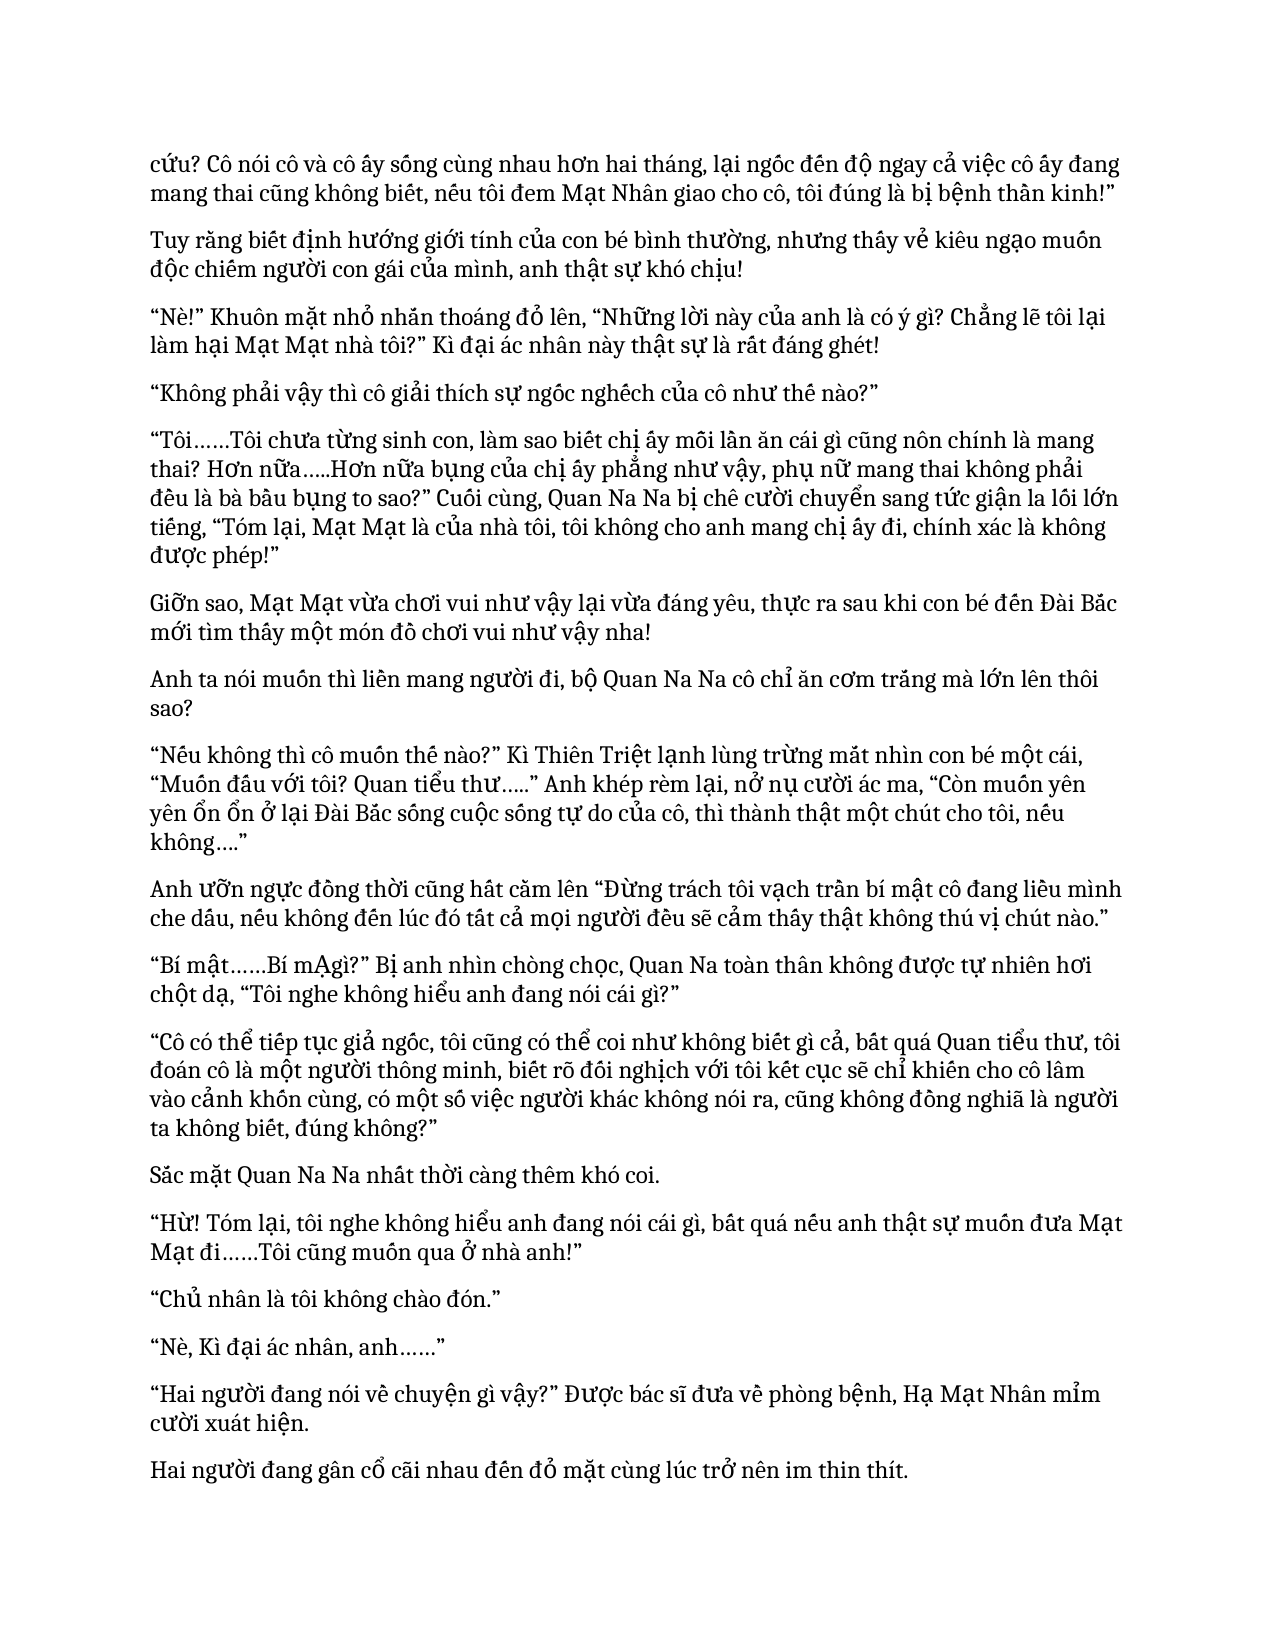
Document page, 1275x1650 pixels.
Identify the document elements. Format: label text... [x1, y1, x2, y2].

text “Hừ! Tóm lại, tôi nghe không hiểu anh đang nói cái gì, bất quá nếu anh thật sự muốn đưa Mạt Mạt đi……Tôi cũng muốn qua ở nhà anh!” [150, 1209, 1125, 1266]
text Tuy rằng biết định hướng giới tính của con bé bình thường, nhưng thấy vẻ kiêu ngạo muốn độc chiếm người con gái của mình, anh thật sự khó chịu! [150, 226, 1125, 284]
text “Nếu không thì cô muốn thế nào?” Kì Thiên Triệt lạnh lùng trừng mắt nhìn con bé một cái, “Muốn đấu với tôi? Quan tiểu thư…..” Anh khép rèm lại, nở nụ cười ác ma, “Còn muốn yên yên ổn ổn ở lại Đài Bắc sống cuộc sống tự do của cô, thì thành thật một chút cho tôi, nếu không….” [150, 741, 1125, 856]
text “Nè, Kì đại ác nhân, anh……” [150, 1332, 1125, 1361]
text “Bí mật……Bí mẠgì?” Bị anh nhìn chòng chọc, Quan Na toàn thân không được tự nhiên hơi chột dạ, “Tôi nghe không hiểu anh đang nói cái gì?” [150, 951, 1125, 1009]
text Giỡn sao, Mạt Mạt vừa chơi vui như vậy lại vừa đáng yêu, thực ra sau khi con bé đến Đài Bắc mới tìm thấy một món đồ chơi vui như vậy nha! [150, 589, 1125, 646]
text Anh ưỡn ngực đồng thời cũng hất cằm lên “Đừng trách tôi vạch trần bí mật cô đang liều mình che dấu, nếu không đến lúc đó tất cả mọi người đều sẽ cảm thấy thật không thú vị chút nào.” [150, 875, 1125, 932]
text Anh ta nói muốn thì liền mang người đi, bộ Quan Na Na cô chỉ ăn cơm trắng mà lớn lên thôi sao? [150, 665, 1125, 722]
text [150, 150, 1125, 207]
text “Không phải vậy thì cô giải thích sự ngốc nghếch của cô như thế nào?” [150, 379, 1125, 407]
text Sắc mặt Quan Na Na nhất thời càng thêm khó coi. [150, 1161, 1125, 1190]
text “Nè!” Khuôn mặt nhỏ nhắn thoáng đỏ lên, “Những lời này của anh là có ý gì? Chẳng lẽ tôi lại làm hại Mạt Mạt nhà tôi?” Kì đại ác nhân này thật sự là rất đáng ghét! [150, 302, 1125, 360]
text Hai người đang gân cổ cãi nhau đến đỏ mặt cùng lúc trở nên im thin thít. [150, 1456, 1125, 1485]
text “Tôi……Tôi chưa từng sinh con, làm sao biết chị ấy mỗi lần ăn cái gì cũng nôn chính là mang thai? Hơn nữa…..Hơn nữa bụng của chị ấy phẳng như vậy, phụ nữ mang thai không phải đều là bà bầu bụng to sao?” Cuối cùng, Quan Na Na bị chê cười chuyển sang tức giận la lối lớn tiếng, “Tóm lại, Mạt Mạt là của nhà tôi, tôi không cho anh mang chị ấy đi, chính xác là không được phép!” [150, 426, 1125, 570]
text “Cô có thể tiếp tục giả ngốc, tôi cũng có thể coi như không biết gì cả, bất quá Quan tiểu thư, tôi đoán cô là một người thông minh, biết rõ đối nghịch với tôi kết cục sẽ chỉ khiến cho cô lâm vào cảnh khốn cùng, có một số việc người khác không nói ra, cũng không đồng nghiã là người ta không biết, đúng không?” [150, 1027, 1125, 1142]
text “Hai người đang nói về chuyện gì vậy?” Được bác sĩ đưa về phòng bệnh, Hạ Mạt Nhân mỉm cười xuát hiện. [150, 1380, 1125, 1437]
text “Chủ nhân là tôi không chào đón.” [150, 1285, 1125, 1314]
